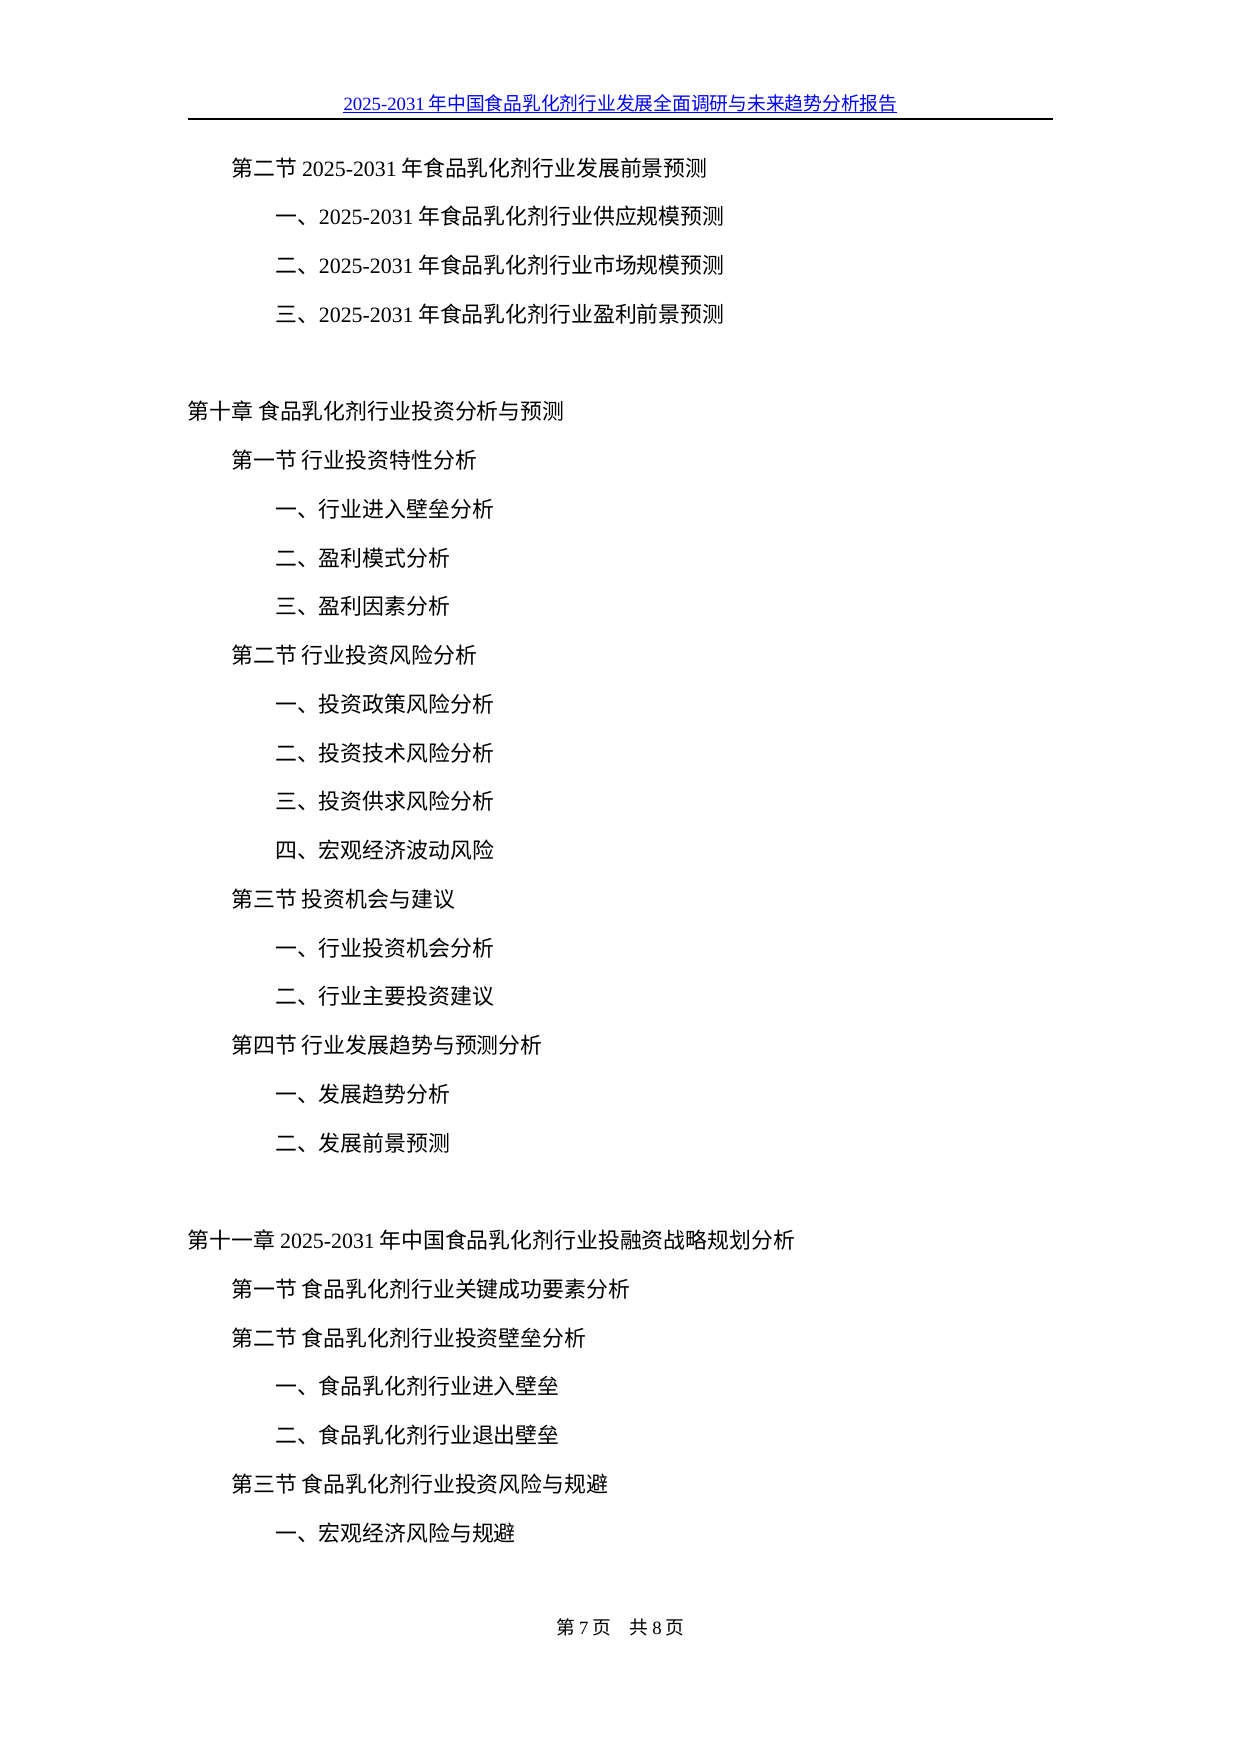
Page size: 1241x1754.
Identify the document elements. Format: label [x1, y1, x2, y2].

text [187, 150, 1053, 1548]
